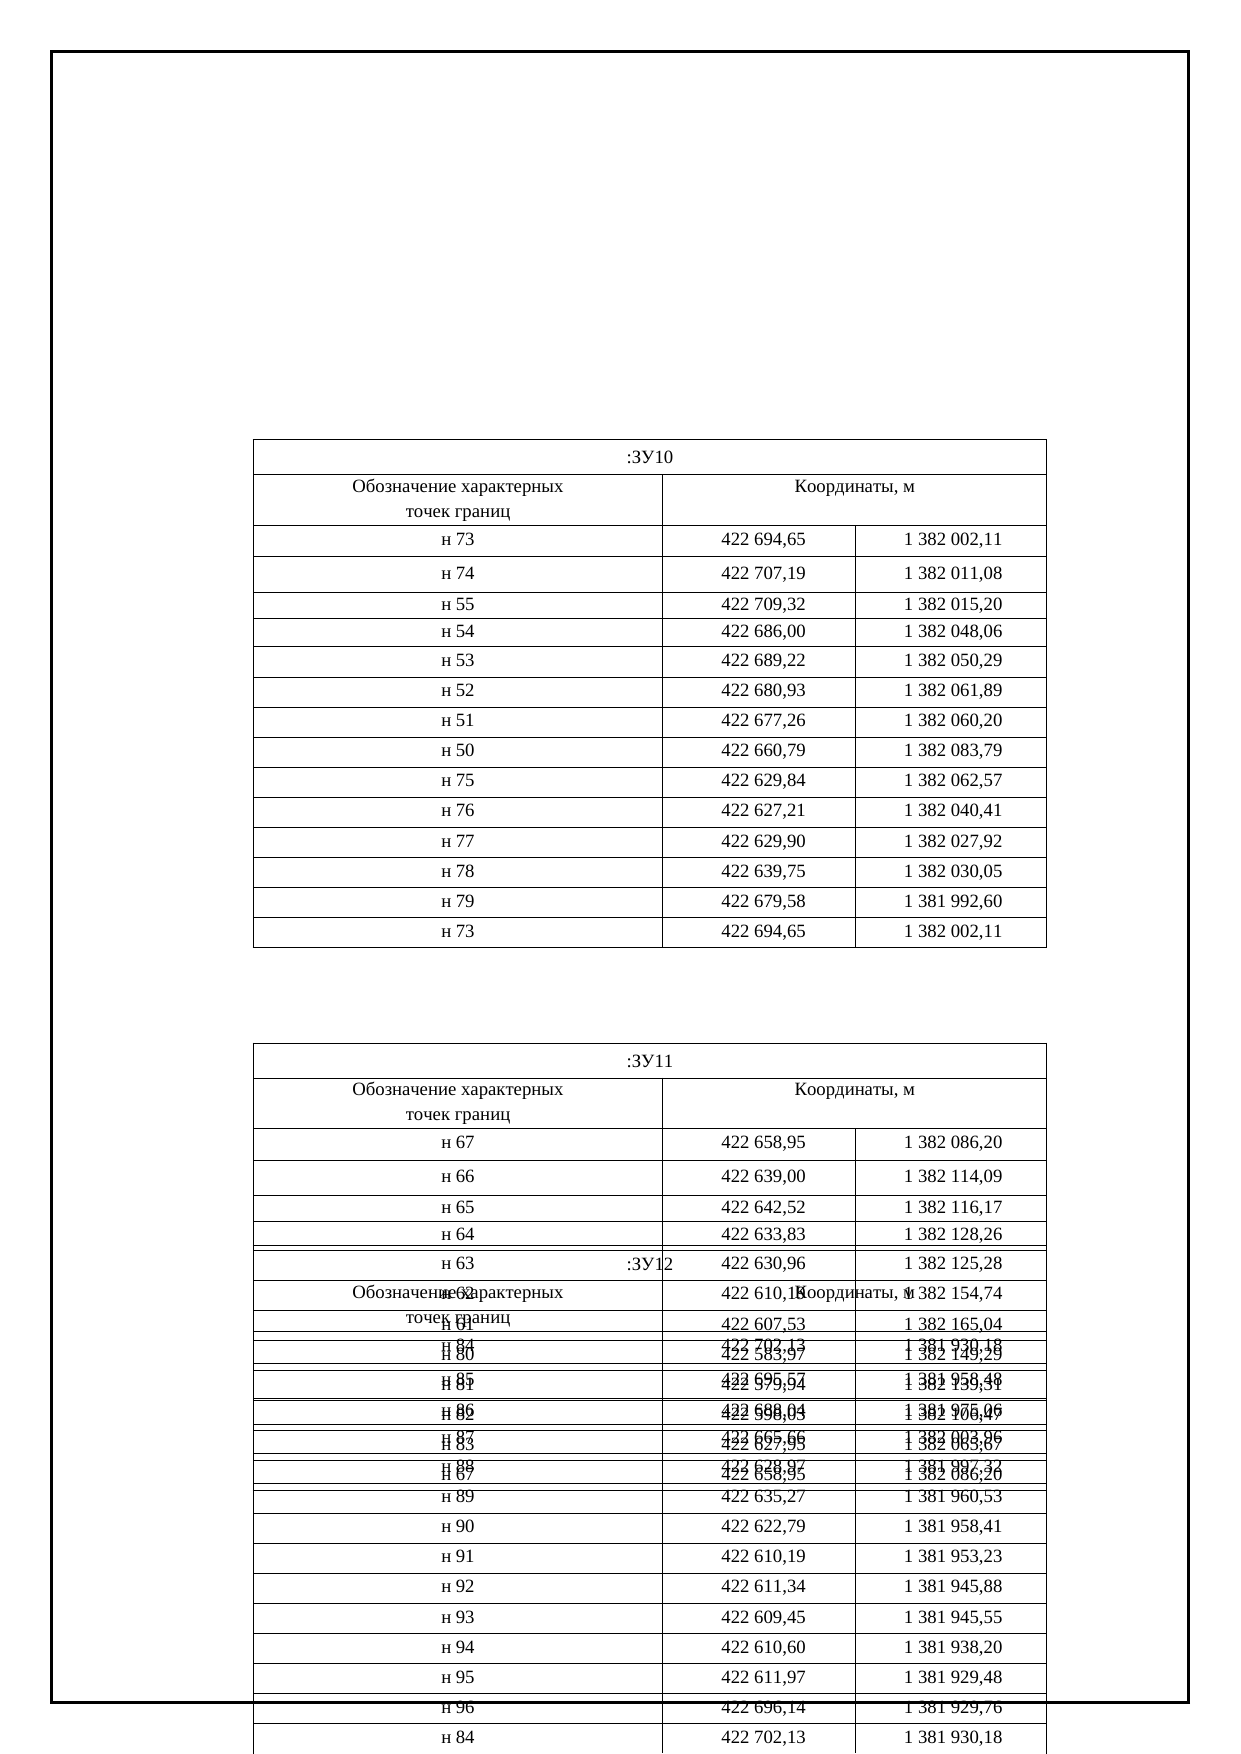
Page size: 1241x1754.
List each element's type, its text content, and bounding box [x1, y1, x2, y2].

table_cell н 66 [254, 1161, 662, 1195]
table_cell 422 642,52 [663, 1196, 855, 1221]
table_cell 1 382 002,11 [856, 526, 1046, 556]
table_cell н 89 [254, 1484, 662, 1513]
table_cell н 65 [254, 1196, 662, 1221]
table_cell 422 658,95 [663, 1129, 855, 1159]
table_cell 422 680,93 [663, 678, 855, 706]
table_cell 422 609,45 [663, 1604, 855, 1633]
table_cell н 90 [254, 1514, 662, 1543]
table_cell 422 665,66 [663, 1425, 855, 1452]
table_cell 422 628,97 [663, 1454, 855, 1482]
table_cell 1 381 945,88 [856, 1574, 1046, 1603]
table_cell 422 702,13 [663, 1332, 855, 1362]
table_cell н 85 [254, 1364, 662, 1398]
table_cell 1 381 945,55 [856, 1604, 1046, 1633]
table_cell 422 686,00 [663, 619, 855, 646]
table_cell н 55 [254, 593, 662, 618]
table_cell 422 694,65 [663, 526, 855, 556]
table_cell н 79 [254, 888, 662, 917]
table_cell 422 677,26 [663, 708, 855, 737]
table_cell н 78 [254, 858, 662, 887]
table_cell н 76 [254, 798, 662, 827]
table_cell 422 610,60 [663, 1634, 855, 1663]
table_cell 422 611,34 [663, 1574, 855, 1603]
table_cell н 54 [254, 619, 662, 646]
table_cell 422 707,19 [663, 557, 855, 592]
table_cell н 52 [254, 678, 662, 706]
table_cell 422 629,90 [663, 828, 855, 857]
table_cell 1 382 050,29 [856, 647, 1046, 676]
table_cell 422 629,84 [663, 768, 855, 797]
table_cell 1 381 997,32 [856, 1454, 1046, 1482]
table_cell н 93 [254, 1604, 662, 1633]
table_cell 1 381 930,18 [856, 1332, 1046, 1362]
table_cell н 50 [254, 738, 662, 767]
table_cell 1 382 002,11 [856, 918, 1046, 947]
table_cell 1 381 960,53 [856, 1484, 1046, 1513]
table_cell 422 709,32 [663, 593, 855, 618]
table_cell 1 382 114,09 [856, 1161, 1046, 1195]
table_cell 1 381 958,48 [856, 1364, 1046, 1398]
table_cell 1 382 040,41 [856, 798, 1046, 827]
table_cell Обозначение характерных точек границ [254, 1281, 662, 1331]
table_cell 1 382 048,06 [856, 619, 1046, 646]
table_cell 422 688,04 [663, 1399, 855, 1424]
table_cell 1 381 929,48 [856, 1664, 1046, 1693]
table_cell н 92 [254, 1574, 662, 1603]
table_cell Обозначение характерных точек границ [254, 475, 662, 525]
table_cell 422 639,00 [663, 1161, 855, 1195]
table_cell 1 381 975,06 [856, 1399, 1046, 1424]
table_cell 1 381 953,23 [856, 1544, 1046, 1573]
table_cell 1 381 938,20 [856, 1634, 1046, 1663]
table_cell н 95 [254, 1664, 662, 1693]
table_cell 1 382 015,20 [856, 593, 1046, 618]
table_cell н 53 [254, 647, 662, 676]
table_cell 1 382 027,92 [856, 828, 1046, 857]
table_cell 422 694,65 [663, 918, 855, 947]
table_cell н 88 [254, 1454, 662, 1482]
table_cell Координаты, м [663, 1079, 1046, 1128]
table_cell н 75 [254, 768, 662, 797]
table_cell 1 381 958,41 [856, 1514, 1046, 1543]
table_cell 422 635,27 [663, 1484, 855, 1513]
table_cell 422 610,19 [663, 1544, 855, 1573]
table_cell н 73 [254, 918, 662, 947]
table_cell н 77 [254, 828, 662, 857]
table_cell н 87 [254, 1425, 662, 1452]
table_header :ЗУ11 [254, 1044, 1046, 1078]
table_cell Обозначение характерных точек границ [254, 1079, 662, 1128]
table_header :ЗУ12 [254, 1246, 1046, 1280]
table_cell 1 382 128,26 [856, 1222, 1046, 1245]
table_cell 1 382 030,05 [856, 858, 1046, 887]
table_cell 1 381 929,76 [856, 1694, 1046, 1723]
table_cell 422 639,75 [663, 858, 855, 887]
table_cell 422 611,97 [663, 1664, 855, 1693]
table_cell н 67 [254, 1129, 662, 1159]
table_cell н 84 [254, 1724, 662, 1753]
table_cell н 94 [254, 1634, 662, 1663]
table_cell н 74 [254, 557, 662, 592]
table_cell 1 382 060,20 [856, 708, 1046, 737]
table_cell н 51 [254, 708, 662, 737]
table_cell н 96 [254, 1694, 662, 1723]
table_cell н 64 [254, 1222, 662, 1245]
table_cell 422 627,21 [663, 798, 855, 827]
table_cell 1 382 011,08 [856, 557, 1046, 592]
table_cell 422 695,57 [663, 1364, 855, 1398]
table_cell 422 633,83 [663, 1222, 855, 1245]
table_cell 422 702,13 [663, 1724, 855, 1753]
table_cell 422 679,58 [663, 888, 855, 917]
table_cell н 91 [254, 1544, 662, 1573]
table_cell Координаты, м [663, 1281, 1046, 1331]
table_header :ЗУ10 [254, 440, 1046, 474]
table_cell 422 622,79 [663, 1514, 855, 1543]
table_cell 1 382 086,20 [856, 1129, 1046, 1159]
table_cell 422 696,14 [663, 1694, 855, 1723]
table_cell 1 382 116,17 [856, 1196, 1046, 1221]
table_cell 1 382 061,89 [856, 678, 1046, 706]
table_cell н 84 [254, 1332, 662, 1362]
table_cell н 73 [254, 526, 662, 556]
table_cell 1 382 003,96 [856, 1425, 1046, 1452]
table_cell Координаты, м [663, 475, 1046, 525]
table_cell 1 381 992,60 [856, 888, 1046, 917]
table_cell 422 689,22 [663, 647, 855, 676]
table_cell 1 381 930,18 [856, 1724, 1046, 1753]
table_cell н 86 [254, 1399, 662, 1424]
table_cell 422 660,79 [663, 738, 855, 767]
table_cell 1 382 062,57 [856, 768, 1046, 797]
table_cell 1 382 083,79 [856, 738, 1046, 767]
